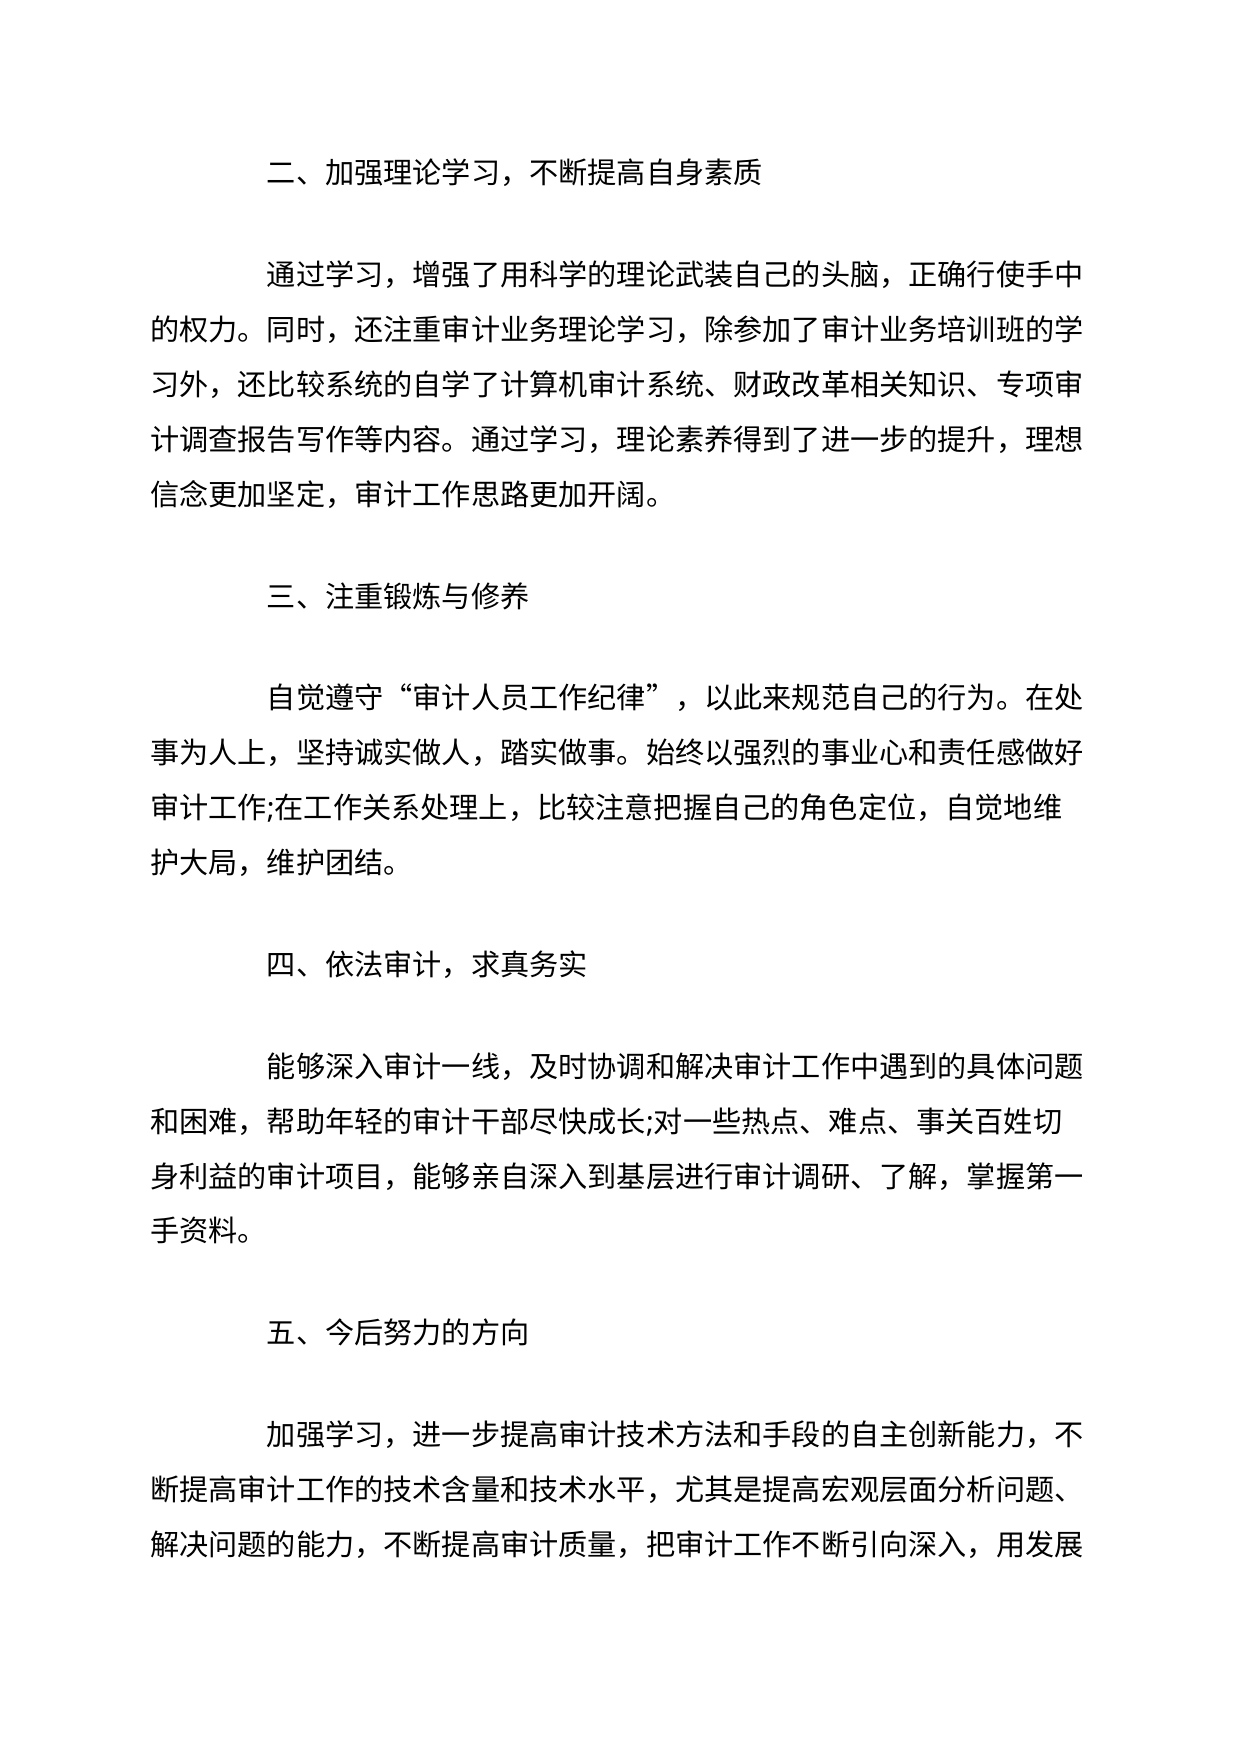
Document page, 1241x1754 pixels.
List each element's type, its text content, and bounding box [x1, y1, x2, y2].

text 四、依法审计，求真务实 [150, 941, 1090, 984]
text 三、注重锻炼与修养 [150, 573, 1090, 615]
text 五、今后努力的方向 [150, 1310, 1090, 1352]
text 能够深入审计一线，及时协调和解决审计工作中遇到的具体问题和困难，帮助年轻的审计干部尽快成长;对一些热点、难点、事关百姓切身利益的审计项目，能够亲自深入到基层进行审计调研、了解，掌握第一手资料。 [150, 1043, 1090, 1250]
text 通过学习，增强了用科学的理论武装自己的头脑，正确行使手中的权力。同时，还注重审计业务理论学习，除参加了审计业务培训班的学习外，还比较系统的自学了计算机审计系统、财政改革相关知识、专项审计调查报告写作等内容。通过学习，理论素养得到了进一步的提升，理想信念更加坚定，审计工作思路更加开阔。 [150, 252, 1090, 514]
text 二、加强理论学习，不断提高自身素质 [150, 150, 1090, 192]
text 自觉遵守“审计人员工作纪律”，以此来规范自己的行为。在处事为人上，坚持诚实做人，踏实做事。始终以强烈的事业心和责任感做好审计工作;在工作关系处理上，比较注意把握自己的角色定位，自觉地维护大局，维护团结。 [150, 675, 1090, 882]
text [150, 1412, 1090, 1564]
